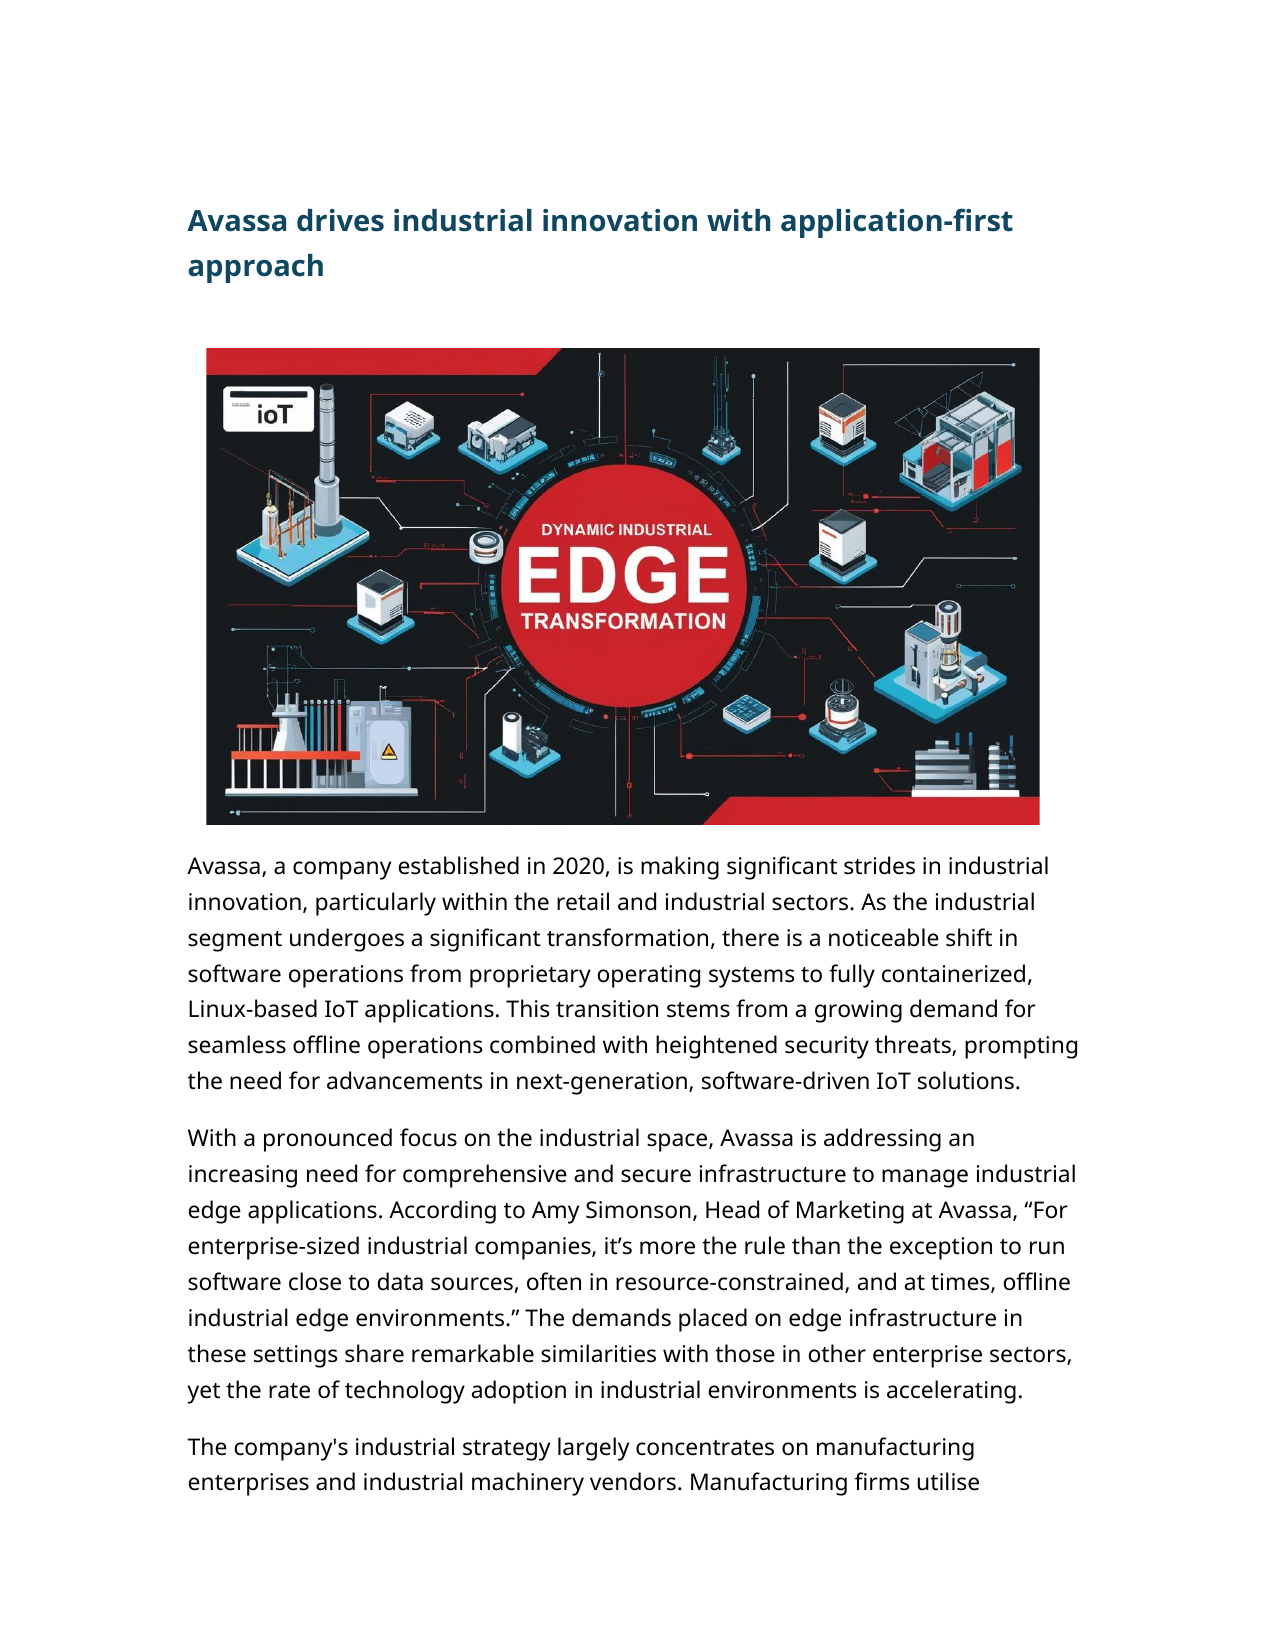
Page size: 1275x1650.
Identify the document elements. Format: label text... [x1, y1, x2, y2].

subtitle Avassa drives industrial innovation with application-first approach [187, 200, 1087, 285]
text Avassa, a company established in 2020, is making significant strides in industrial innovation, particularly within the retail and industrial sectors. As the industrial segment undergoes a significant transformation, there is a noticeable shift in software operations from proprietary operating systems to fully containerized, Linux-based IoT applications. This transition stems from a growing demand for seamless offline operations combined with heightened security threats, prompting the need for advancements in next-generation, software-driven IoT solutions. [187, 850, 1087, 1097]
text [187, 1430, 1087, 1498]
text With a pronounced focus on the industrial space, Avassa is addressing an increasing need for comprehensive and secure infrastructure to manage industrial edge applications. According to Amy Simonson, Head of Marketing at Avassa, “For enterprise-sized industrial companies, it’s more the rule than the exception to run software close to data sources, often in resource-constrained, and at times, offline industrial edge environments.” The demands placed on edge infrastructure in these settings share remarkable similarities with those in other enterprise sectors, yet the rate of technology adoption in industrial environments is accelerating. [187, 1122, 1087, 1405]
picture [206, 348, 1040, 825]
